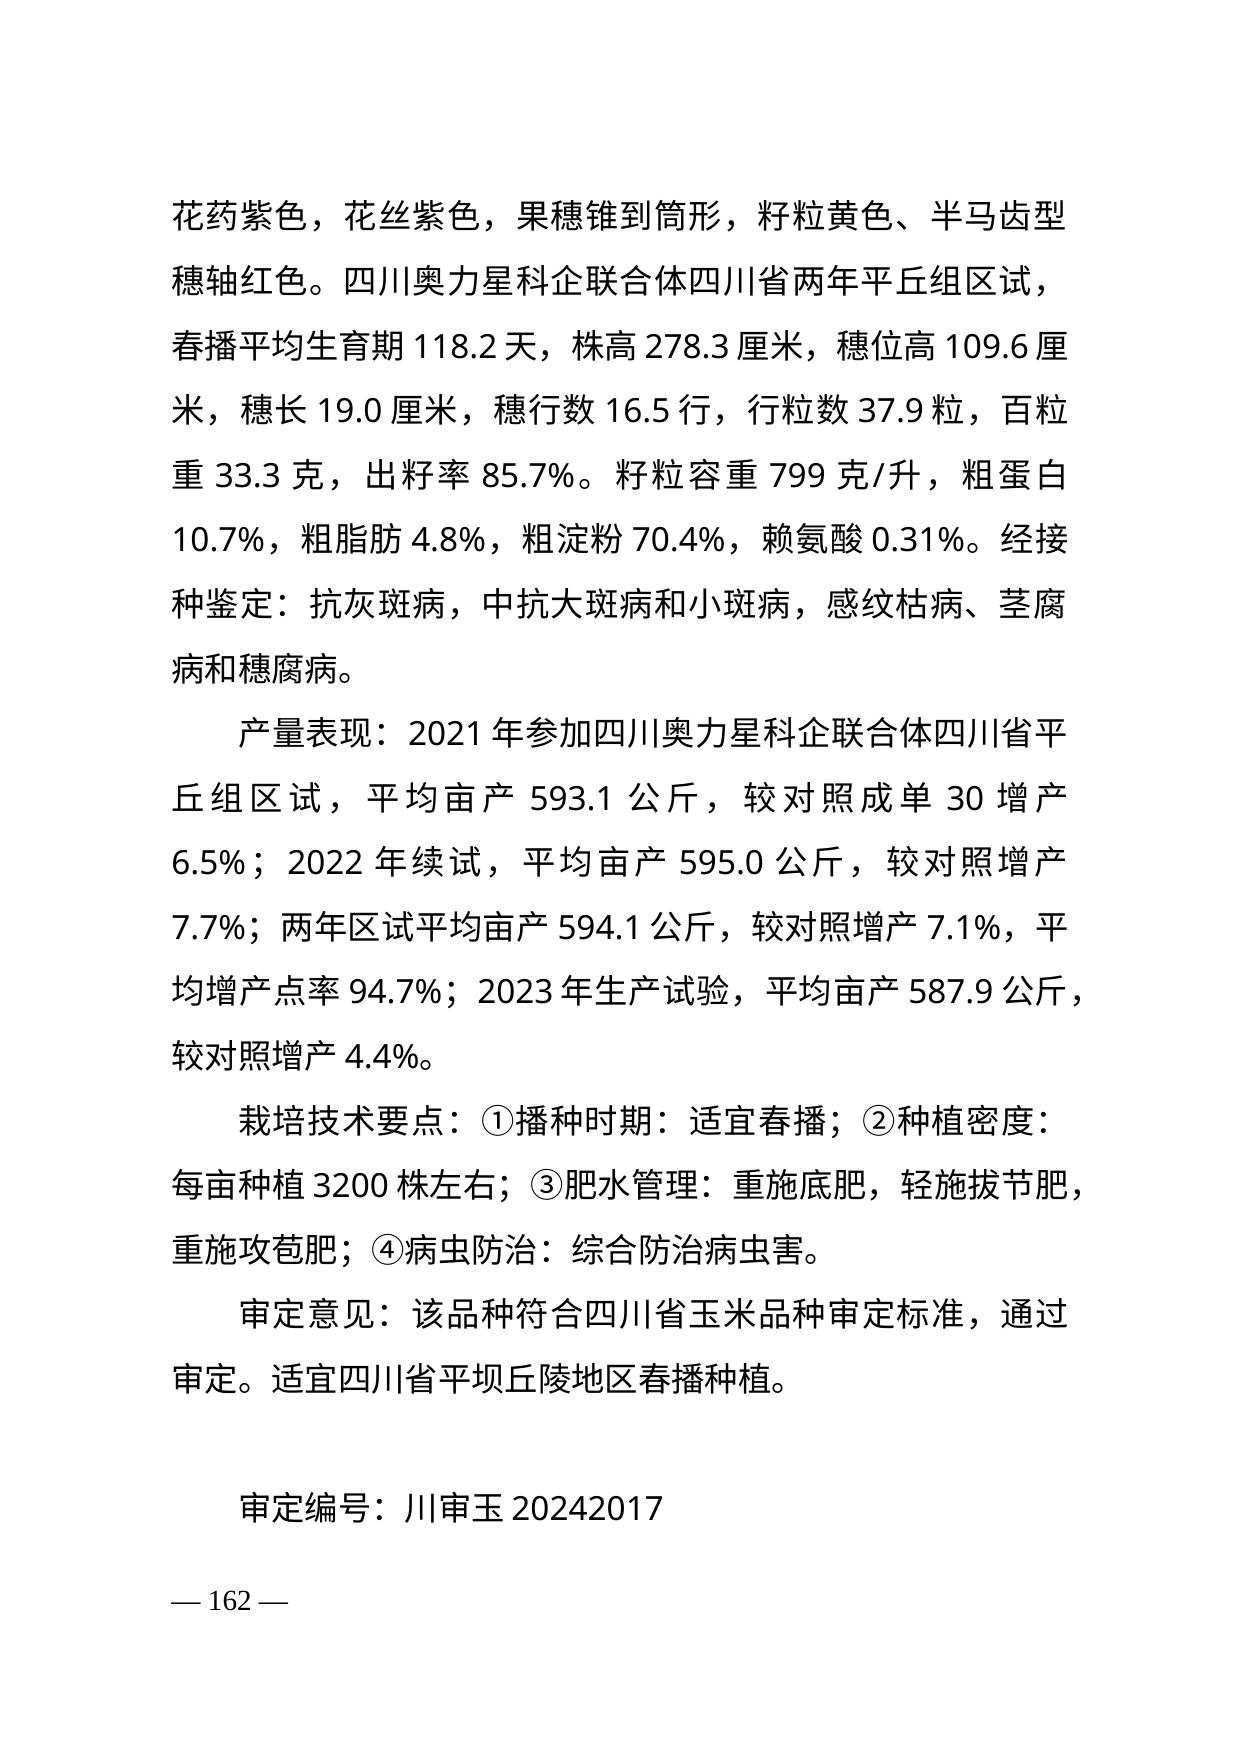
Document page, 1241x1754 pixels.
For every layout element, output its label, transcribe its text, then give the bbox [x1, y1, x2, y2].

text 产量表现：2021年参加四川奥力星科企联合体四川省平丘组区试，平均亩产593.1公斤，较对照成单30增产6.5%；2022年续试，平均亩产595.0公斤，较对照增产7.7%；两年区试平均亩产594.1公斤，较对照增产7.1%，平均增产点率94.7%；2023年生产试验，平均亩产587.9公斤，较对照增产4.4%。 [171, 694, 1069, 1081]
text 栽培技术要点：①播种时期：适宜春播；②种植密度：每亩种植3200株左右；③肥水管理：重施底肥，轻施拔节肥，重施攻苞肥；④病虫防治：综合防治病虫害。 [171, 1081, 1069, 1275]
text 审定意见：该品种符合四川省玉米品种审定标准，通过审定。适宜四川省平坝丘陵地区春播种植。 [171, 1275, 1069, 1404]
text 审定编号：川审玉20242017 [171, 1469, 1069, 1533]
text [171, 177, 1069, 694]
